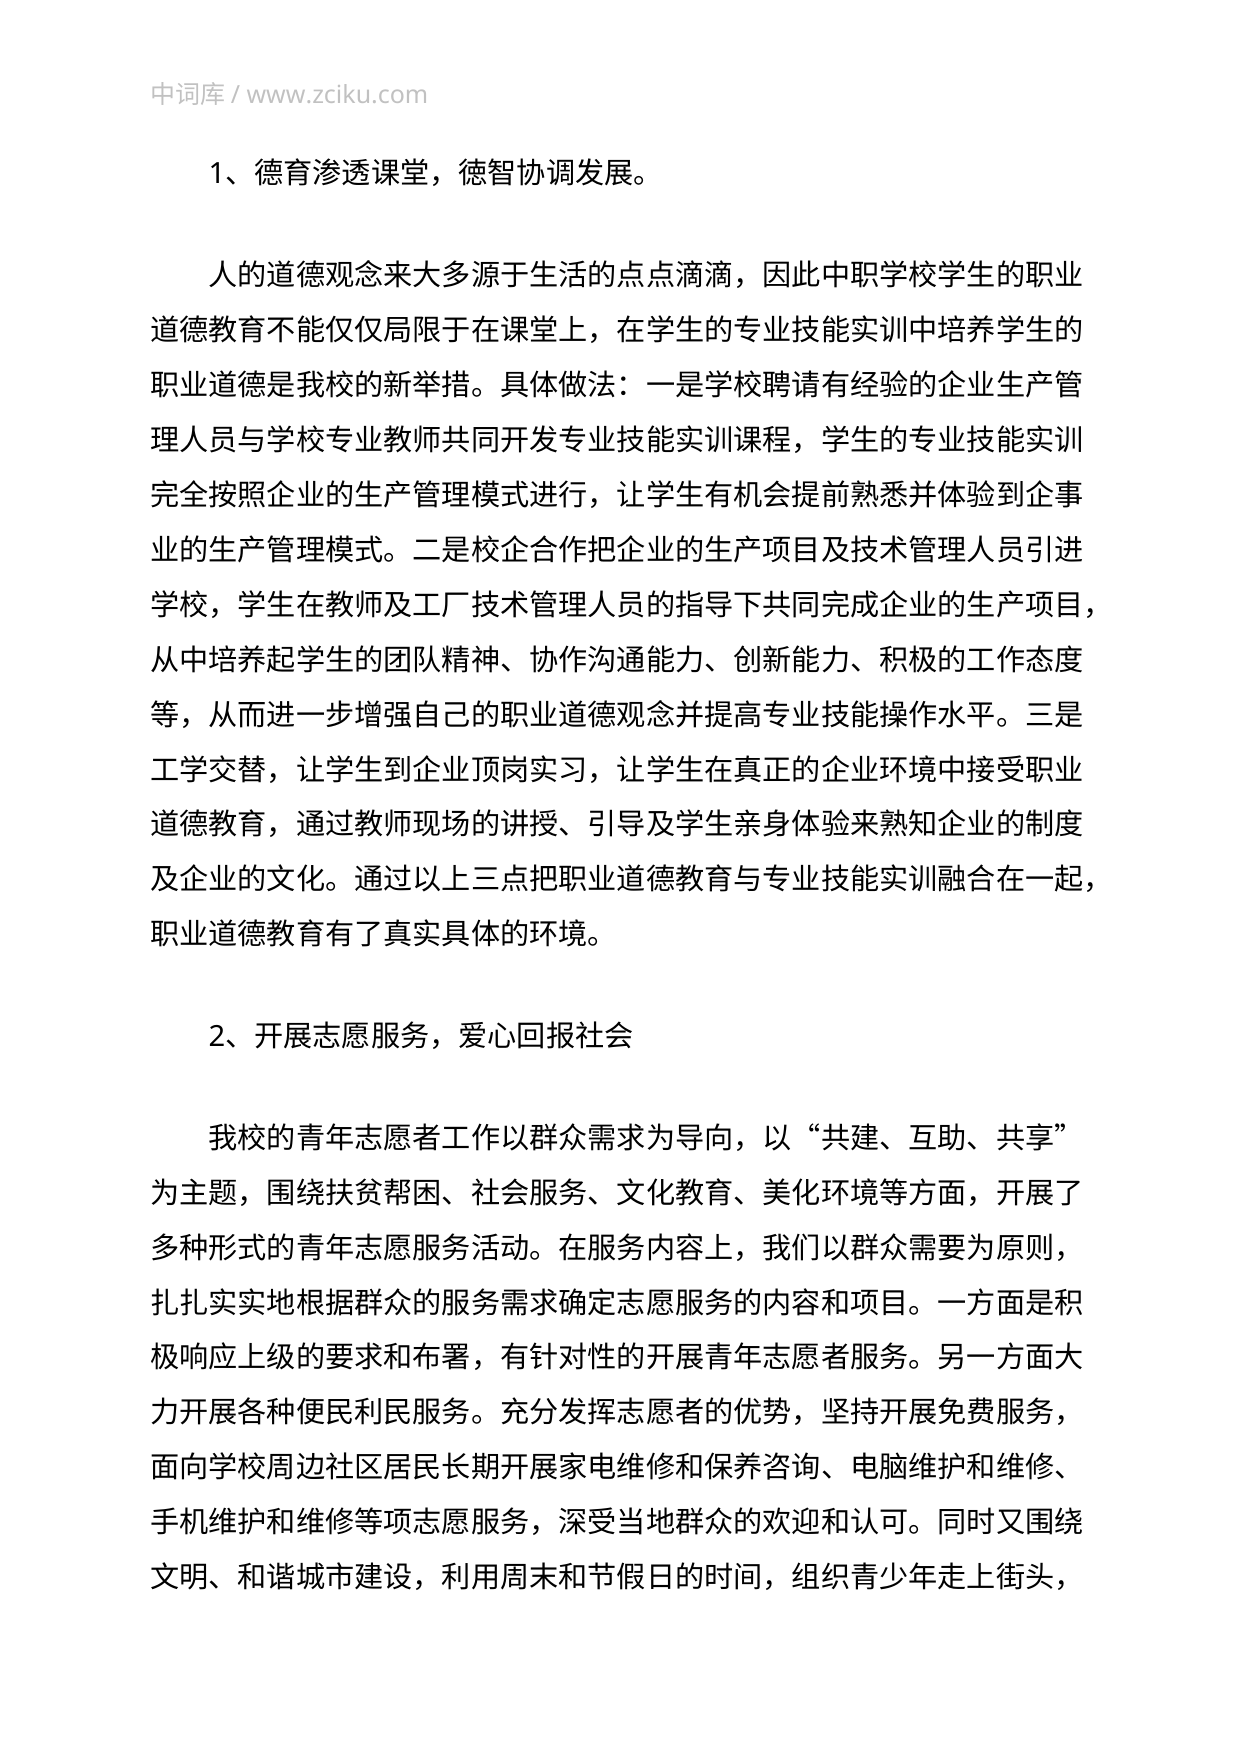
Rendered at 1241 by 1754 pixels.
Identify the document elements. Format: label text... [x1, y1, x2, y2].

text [150, 1114, 1090, 1596]
text 1、德育渗透课堂，徳智协调发展。 [150, 150, 1090, 192]
text 2、开展志愿服务，爱心回报社会 [150, 1012, 1090, 1055]
text 人的道德观念来大多源于生活的点点滴滴，因此中职学校学生的职业道德教育不能仅仅局限于在课堂上，在学生的专业技能实训中培养学生的职业道德是我校的新举措。具体做法：一是学校聘请有经验的企业生产管理人员与学校专业教师共同开发专业技能实训课程，学生的专业技能实训完全按照企业的生产管理模式进行，让学生有机会提前熟悉并体验到企事业的生产管理模式。二是校企合作把企业的生产项目及技术管理人员引进学校，学生在教师及工厂技术管理人员的指导下共同完成企业的生产项目，从中培养起学生的团队精神、协作沟通能力、创新能力、积极的工作态度等，从而进一步增强自己的职业道德观念并提高专业技能操作水平。三是工学交替，让学生到企业顶岗实习，让学生在真正的企业环境中接受职业道德教育，通过教师现场的讲授、引导及学生亲身体验来熟知企业的制度及企业的文化。通过以上三点把职业道德教育与专业技能实训融合在一起，职业道德教育有了真实具体的环境。 [150, 252, 1090, 953]
